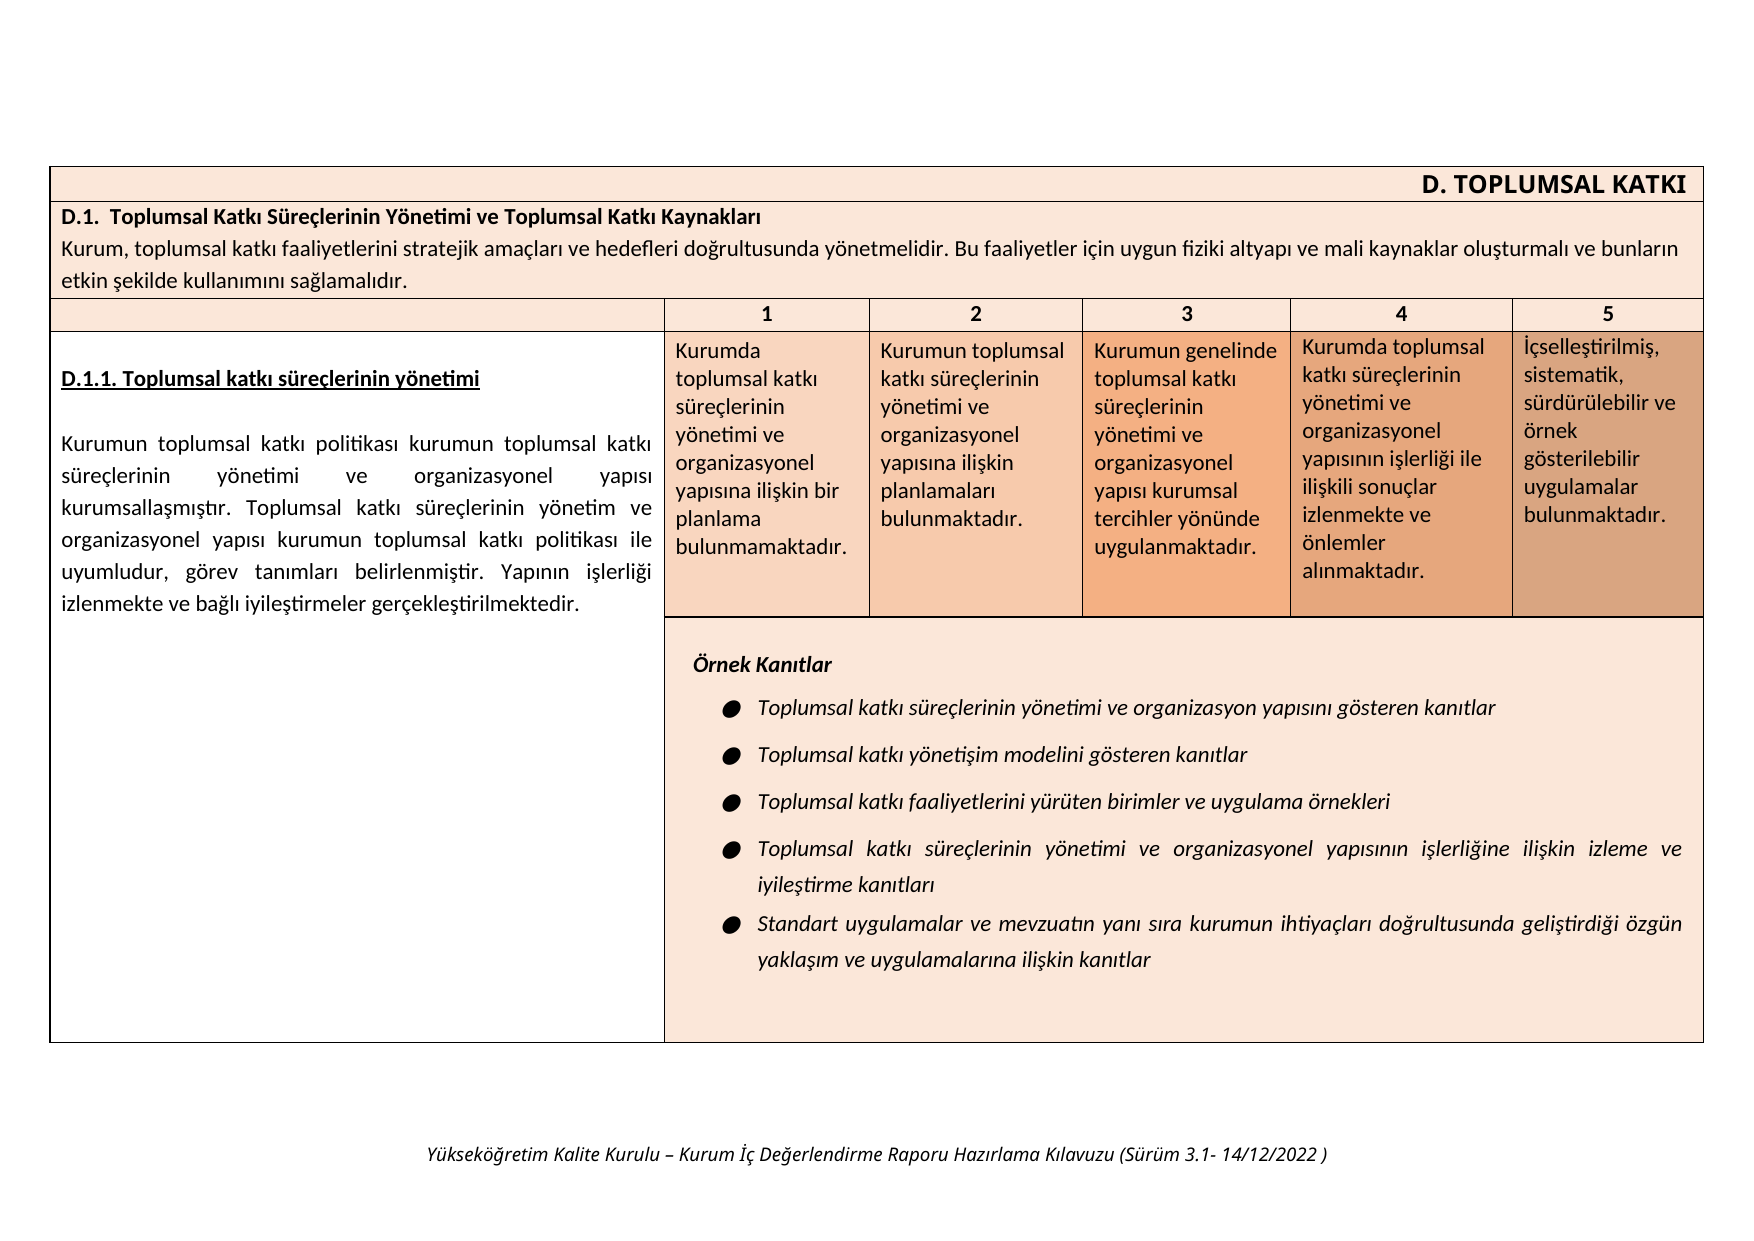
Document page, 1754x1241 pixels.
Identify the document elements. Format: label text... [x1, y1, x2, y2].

table_cell 5 [1513, 299, 1703, 331]
table_cell D.1. Toplumsal Katkı Süreçlerinin Yönetimi ve Toplumsal Katkı Kaynakları Kurum, toplumsal katkı faaliyetlerini stratejik amaçları ve hedefleri doğrultusunda yönetmelidir. Bu faaliyetler için uygun fiziki altyapı ve mali kaynaklar oluşturmalı ve bunların etkin şekilde kullanımını sağlamalıdır. [51, 202, 1703, 298]
table_cell [51, 299, 664, 331]
table_cell 3 [1083, 299, 1290, 331]
table_cell 1 [665, 299, 869, 331]
table_cell 2 [870, 299, 1082, 331]
table_cell 4 [1291, 299, 1512, 331]
table_cell Kurumun genelinde toplumsal katkı süreçlerinin yönetimi ve organizasyonel yapısı kurumsal tercihler yönünde uygulanmaktadır. [1083, 332, 1290, 616]
table_header D. TOPLUMSAL KATKI [51, 167, 1703, 201]
table_cell Kurumda toplumsal katkı süreçlerinin yönetimi ve organizasyonel yapısına ilişkin bir planlama bulunmamaktadır. [665, 332, 869, 616]
table_cell D.1.1. Toplumsal katkı süreçlerinin yönetimi Kurumun toplumsal katkı politikası kurumun toplumsal katkı süreçlerinin yönetimi ve organizasyonel yapısı kurumsallaşmıştır. Toplumsal katkı süreçlerinin yönetim ve organizasyonel yapısı kurumun toplumsal katkı politikası ile uyumludur, görev tanımları belirlenmiştir. Yapının işlerliği izlenmekte ve bağlı iyileştirmeler gerçekleştirilmektedir. [51, 332, 664, 1042]
table_cell İçselleştirilmiş, sistematik, sürdürülebilir ve örnek gösterilebilir uygulamalar bulunmaktadır. [1513, 332, 1703, 616]
table_cell Kurumun toplumsal katkı süreçlerinin yönetimi ve organizasyonel yapısına ilişkin planlamaları bulunmaktadır. [870, 332, 1082, 616]
table_cell Kurumda toplumsal katkı süreçlerinin yönetimi ve organizasyonel yapısının işlerliği ile ilişkili sonuçlar izlenmekte ve önlemler alınmaktadır. [1291, 332, 1512, 616]
table_cell Örnek Kanıtlar Toplumsal katkı süreçlerinin yönetimi ve organizasyon yapısını gösteren kanıtlar Toplumsal katkı yönetişim modelini gösteren kanıtlar Toplumsal katkı faaliyetlerini yürüten birimler ve uygulama örnekleri Toplumsal katkı süreçlerinin yönetimi ve organizasyonel yapısının işlerliğine ilişkin izleme ve iyileştirme kanıtları Standart uygulamalar ve mevzuatın yanı sıra kurumun ihtiyaçları doğrultusunda geliştirdiği özgün yaklaşım ve uygulamalarına ilişkin kanıtlar [665, 618, 1703, 1042]
